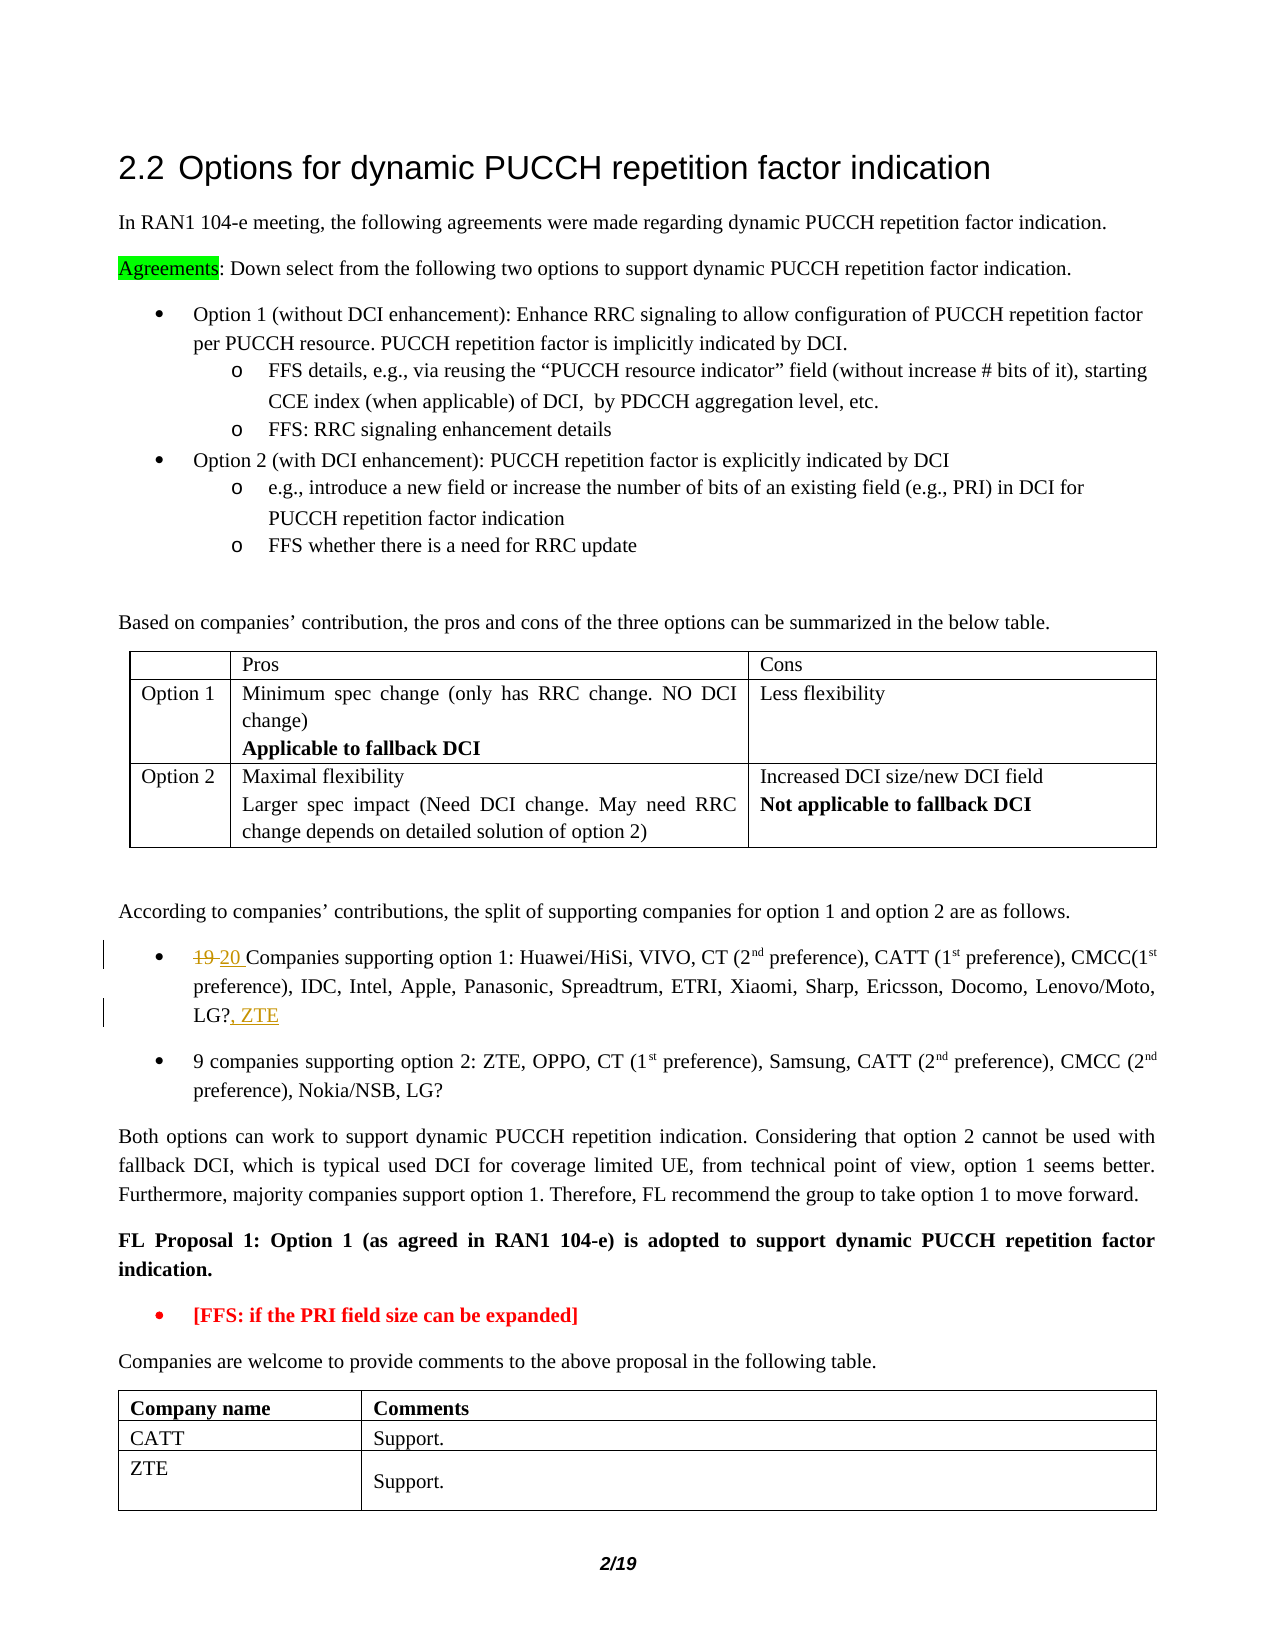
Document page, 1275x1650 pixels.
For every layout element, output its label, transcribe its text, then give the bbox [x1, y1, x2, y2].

list e.g., introduce a new field or increase the number of bits of an existing field (e.g., PRI) in DCI for PUCCH repetition factor indication [231, 472, 1157, 530]
subtitle Options for dynamic PUCCH repetition factor indication [118, 148, 1157, 186]
list Option 1 (without DCI enhancement): Enhance RRC signaling to allow configuration of PUCCH repetition factor per PUCCH resource. PUCCH repetition factor is implicitly indicated by DCI. [156, 297, 1157, 355]
table_cell Option 1 [131, 680, 230, 763]
list FFS whether there is a need for RRC update [231, 530, 1157, 559]
table_cell Less flexibility [749, 680, 1156, 763]
list [FFS: if the PRI field size can be expanded] [156, 1298, 1157, 1327]
text Companies are welcome to provide comments to the above proposal in the following table. [118, 1344, 1157, 1373]
text Both options can work to support dynamic PUCCH repetition indication. Considering that option 2 cannot be used with fallback DCI, which is typical used DCI for coverage limited UE, from technical point of view, option 1 seems better. Furthermore, majority companies support option 1. Therefore, FL recommend the group to take option 1 to move forward. [118, 1119, 1157, 1206]
list FFS details, e.g., via reusing the “PUCCH resource indicator” field (without increase # bits of it), starting CCE index (when applicable) of DCI, by PDCCH aggregation level, etc. [231, 355, 1157, 413]
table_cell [362, 1451, 1156, 1509]
table_header [131, 652, 230, 679]
text According to companies’ contributions, the split of supporting companies for option 1 and option 2 are as follows. [118, 894, 1157, 923]
text In RAN1 104-e meeting, the following agreements were made regarding dynamic PUCCH repetition factor indication. [118, 205, 1157, 234]
table_header Cons [749, 652, 1156, 679]
table_header Comments [362, 1391, 1156, 1420]
table_header Pros [231, 652, 748, 679]
table_cell Support. [362, 1421, 1156, 1450]
table_header Company name [119, 1391, 361, 1420]
list Companies supporting option 1: Huawei/HiSi, VIVO, CT (2nd preference), CATT (1st preference), CMCC(1st preference), IDC, Intel, Apple, Panasonic, Spreadtrum, ETRI, Xiaomi, Sharp, Ericsson, Docomo, Lenovo/Moto, LG? [156, 940, 1157, 1027]
list 9 companies supporting option 2: ZTE, OPPO, CT (1st preference), Samsung, CATT (2nd preference), CMCC (2nd preference), Nokia/NSB, LG? [156, 1044, 1157, 1102]
table_cell CATT [119, 1421, 361, 1450]
table_cell Option 2 [131, 764, 230, 847]
table_cell Minimum spec change (only has RRC change. NO DCI change) Applicable to fallback DCI [231, 680, 748, 763]
text Agreements: Down select from the following two options to support dynamic PUCCH repetition factor indication. [118, 251, 1157, 280]
list Option 2 (with DCI enhancement): PUCCH repetition factor is explicitly indicated by DCI [156, 442, 1157, 472]
table_cell Increased DCI size/new DCI field Not applicable to fallback DCI [749, 764, 1156, 847]
table_cell Maximal flexibility Larger spec impact (Need DCI change. May need RRC change depends on detailed solution of option 2) [231, 764, 748, 847]
table_cell ZTE [119, 1451, 361, 1509]
text FL Proposal 1: Option 1 (as agreed in RAN1 104-e) is adopted to support dynamic PUCCH repetition factor indication. [118, 1223, 1157, 1281]
list FFS: RRC signaling enhancement details [231, 413, 1157, 442]
text Based on companies’ contribution, the pros and cons of the three options can be summarized in the below table. [118, 605, 1157, 634]
